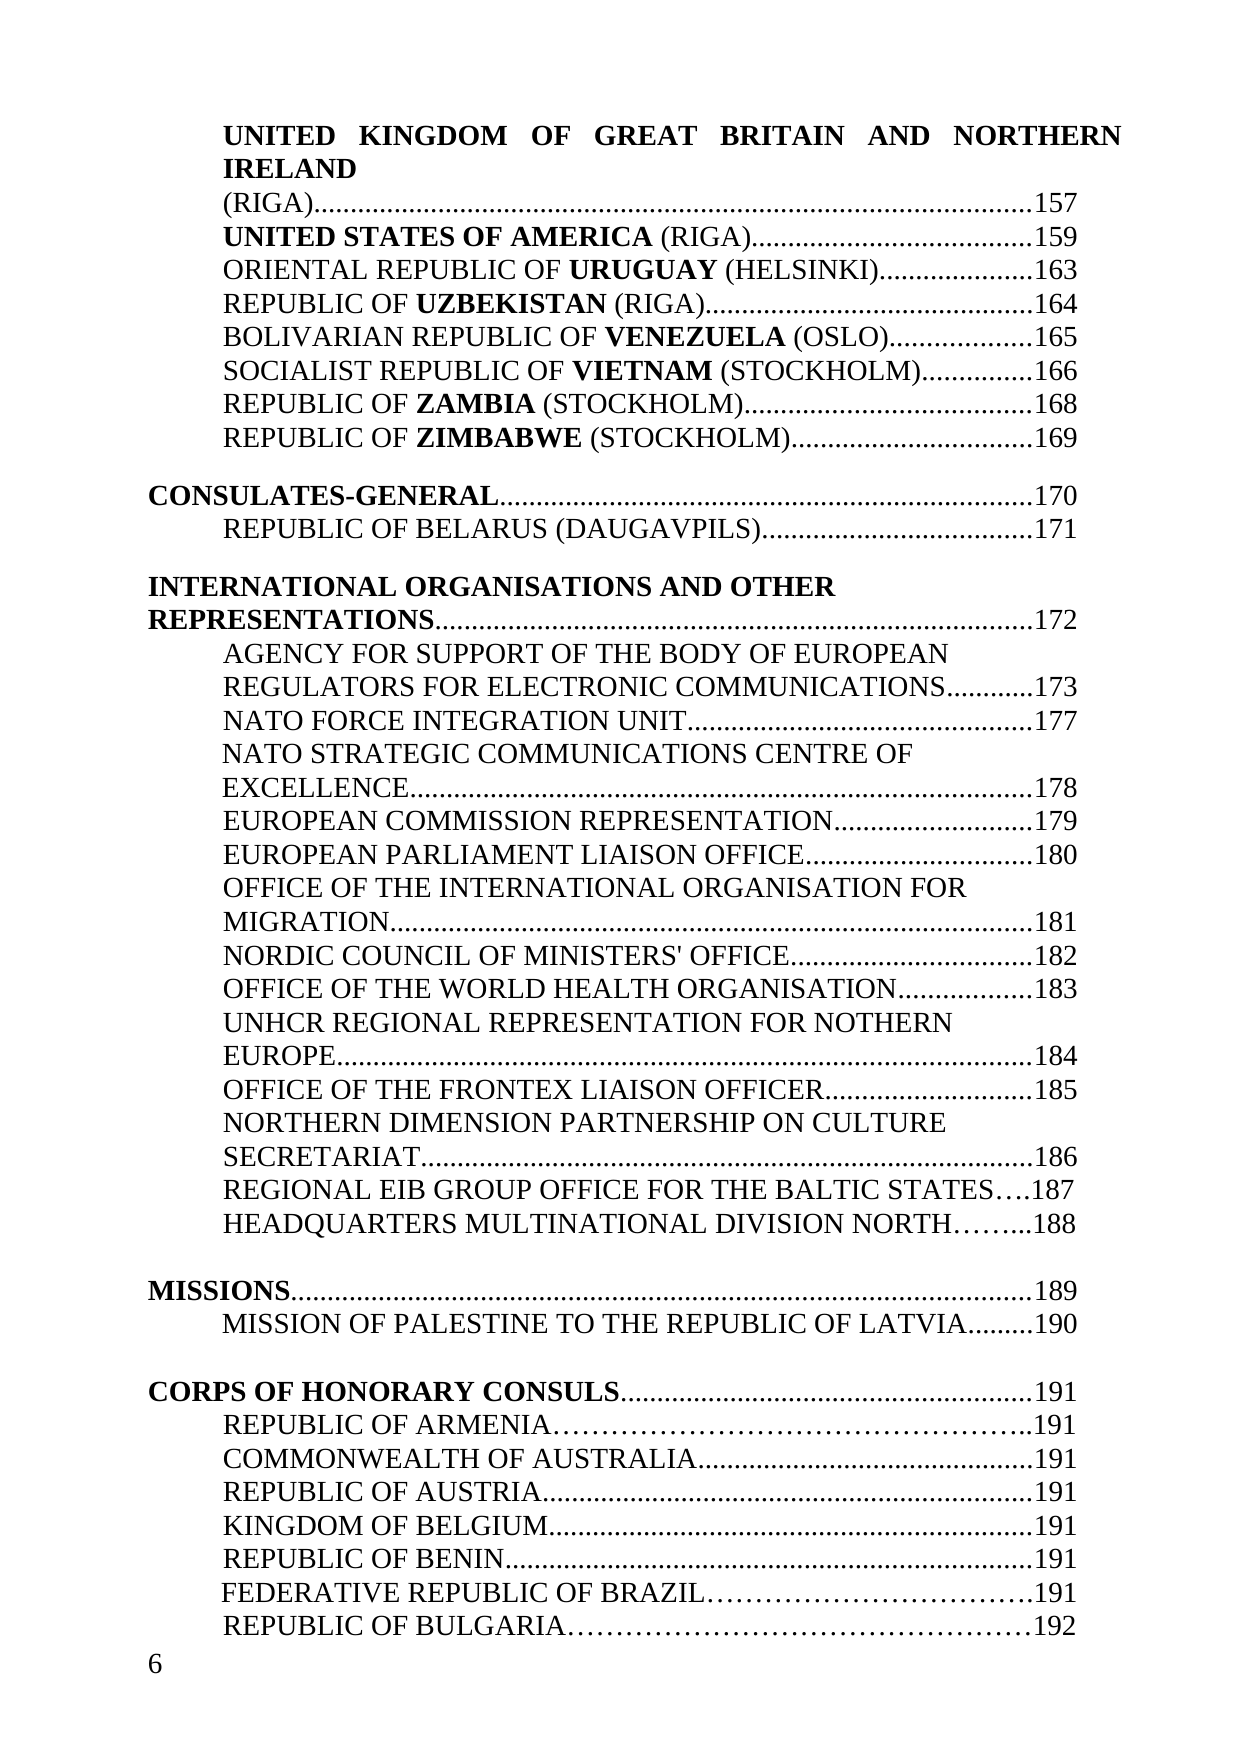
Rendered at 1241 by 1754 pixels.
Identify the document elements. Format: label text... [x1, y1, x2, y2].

text REPUBLIC OF BELARUS (DAUGAVPILS) 171 [148, 511, 1122, 545]
text MISSION OF PALESTINE TO THE REPUBLIC OF LATVIA 190 [222, 1307, 1122, 1340]
text EXCELLENCE 178 [148, 770, 1122, 803]
text Regional EIB Group Office for the Baltic States….187 [223, 1172, 1122, 1206]
text OFFICE OF THE INTERNATIONAL ORGANISATION FOR MIGRATION 181 [223, 871, 1122, 938]
text NATO FORCE INTEGRATION UNIT 177 [223, 703, 1122, 736]
text AGENCY FOR SUPPORT OF THE BODY OF EUROPEAN REGULATORS FOR ELECTRONIC COMMUNICATIONS 173 [223, 636, 1122, 703]
text REPUBLIC OF BENIN 191 [148, 1541, 1122, 1575]
text REPUBLIC OF ZIMBABWE (STOCKHOLM) 169 [148, 420, 1122, 453]
text OFFICE OF THE FRONTEX LIAISON OFFICER 185 [148, 1072, 1122, 1105]
text KINGDOM OF BELGIUM 191 [148, 1508, 1122, 1541]
text COMMONWEALTH OF AUSTRALIA 191 [148, 1441, 1122, 1474]
text BOLIVARIAN REPUBLIC OF VENEZUELA (OSLO) 165 [148, 319, 1122, 353]
text (RIGA) 157 [148, 185, 1122, 219]
text CONSULATES-GENERAL 170 [148, 478, 1122, 511]
text NATO STRATEGIC COMMUNICATIONS CENTRE OF [148, 736, 1122, 770]
text REPUBLIC OF ZAMBIA (STOCKHOLM) 168 [148, 386, 1122, 420]
text REPUBLIC OF UZBEKISTAN (RIGA) 164 [148, 286, 1122, 319]
text INTERNATIONAL ORGANISATIONS AND OTHER REPRESENTATIONS 172 [148, 569, 1122, 636]
text europe 184 [148, 1038, 1122, 1072]
text CORPS OF HONORARY CONSULS 191 [148, 1374, 1122, 1407]
text REPUBLIC OF BULGARIA…………………………………………192 [148, 1608, 1122, 1642]
text SOCIALIST REPUBLIC OF VIETNAM (STOCKHOLM) 166 [148, 353, 1122, 386]
text EUROPEAN COMMISSION REPRESENTATION 179 [148, 803, 1122, 837]
text ORIENTAL REPUBLIC OF URUGUAY (HELSINKI) 163 [148, 252, 1122, 286]
text REPUBLIC OF ARMENIA…………………………………………..191 [148, 1407, 1122, 1441]
text MISSIONS 189 [148, 1273, 1122, 1307]
text UNHCR Regional representation for nothern [148, 1005, 1122, 1038]
text UNITED KINGDOM OF GREAT BRITAIN AND NORTHERN IRELAND [223, 118, 1122, 185]
text FEDERATIVE REPUBLIC OF BRAZIL…………………………….191 [148, 1575, 1122, 1608]
text Nordic Council of Ministers' Office 182 [148, 938, 1122, 971]
text Headquarters Multinational Division North……...188 [223, 1206, 1122, 1239]
text REPUBLIC OF AUSTRIA 191 [148, 1474, 1122, 1508]
text OFFICE OF THE WORLD HEALTH ORGANISATION 183 [148, 971, 1122, 1005]
text UNITED STATES OF AMERICA (RIGA) 159 [148, 219, 1122, 252]
text NORTHERN DIMENSION PARTNERSHIP ON CULTURE SECRETARIAT 186 [223, 1105, 1122, 1172]
text European Parliament Liaison Office 180 [148, 837, 1122, 871]
